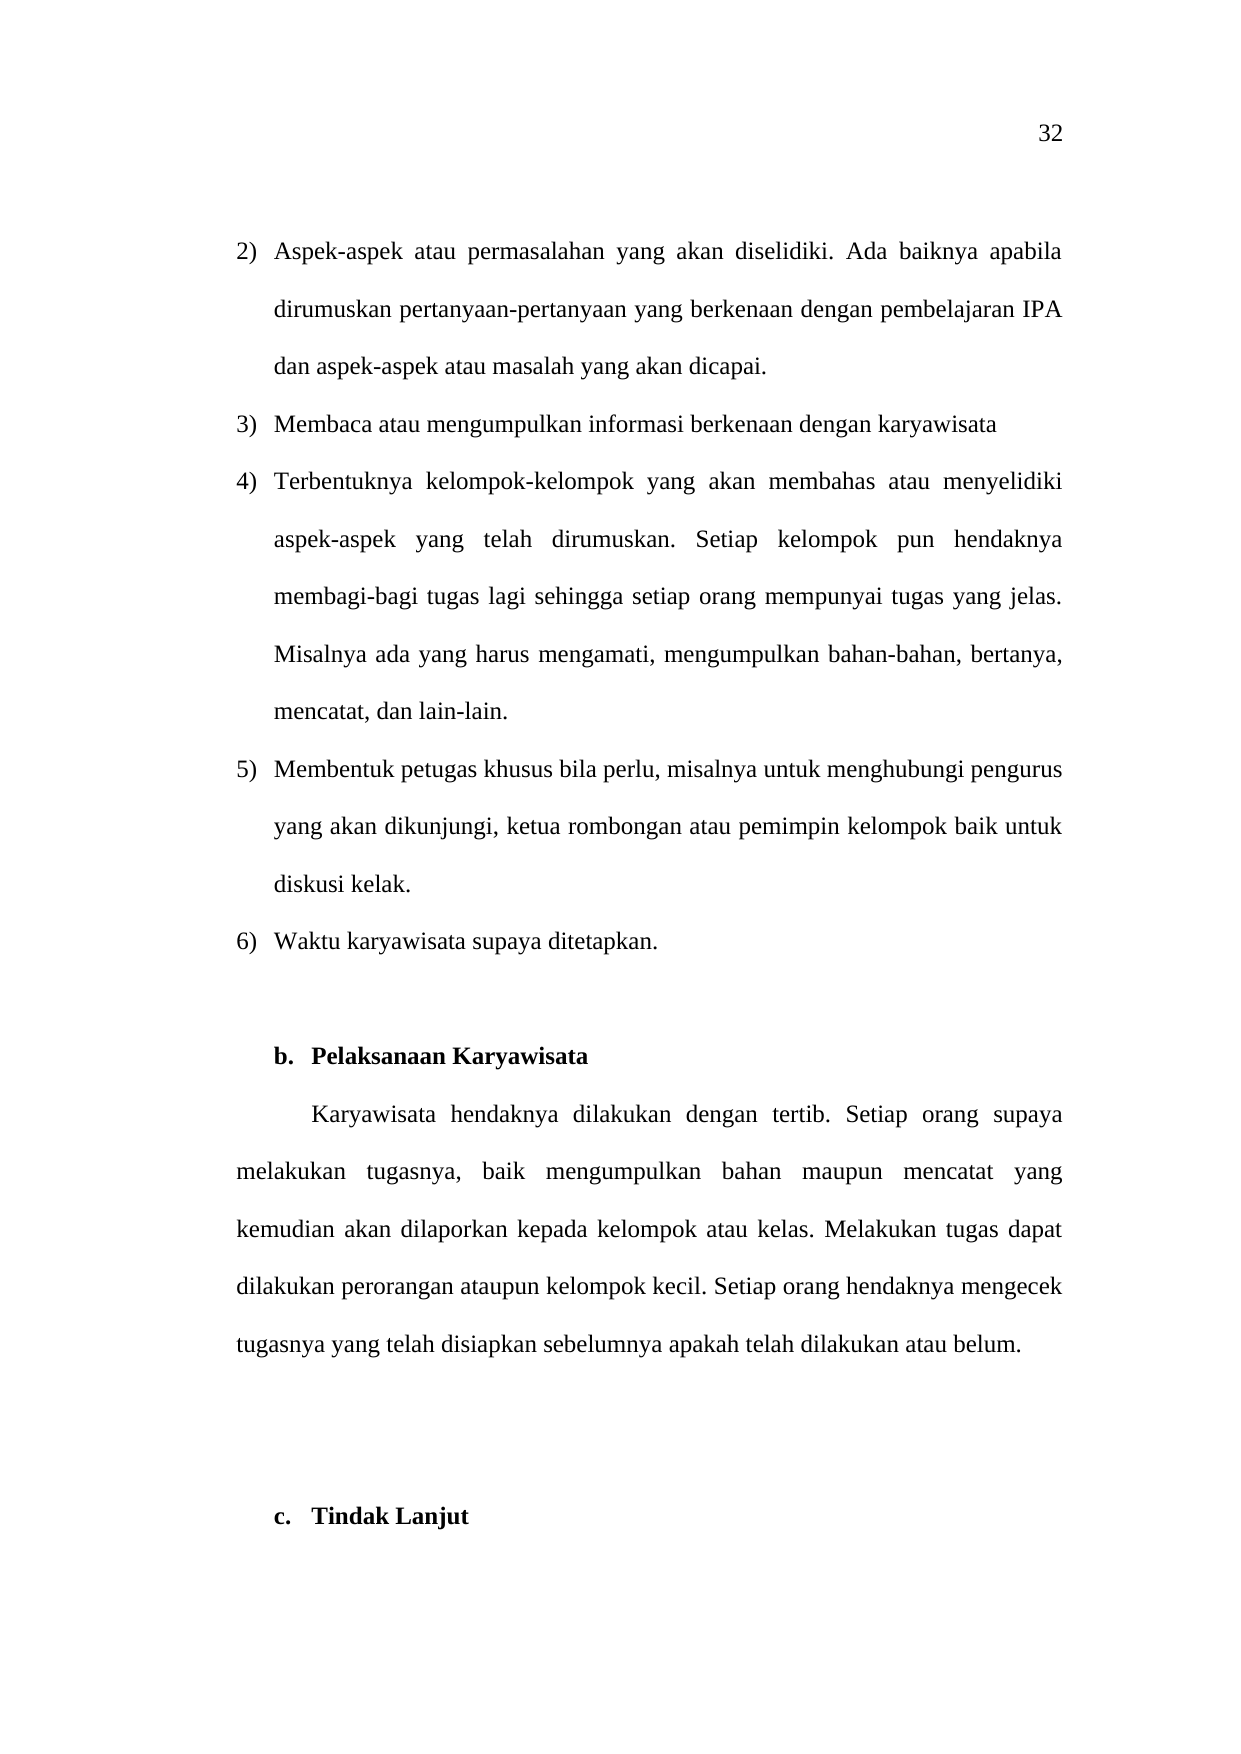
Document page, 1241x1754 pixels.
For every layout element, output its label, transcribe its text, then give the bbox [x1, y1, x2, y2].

list Aspek-aspek atau permasalahan yang akan diselidiki. Ada baiknya apabila dirumuskan pertanyaan-pertanyaan yang berkenaan dengan pembelajaran IPA dan aspek-aspek atau masalah yang akan dicapai. [236, 236, 1063, 380]
list Karyawisata hendaknya dilakukan dengan tertib. Setiap orang supaya melakukan tugasnya, baik mengumpulkan bahan maupun mencatat yang kemudian akan dilaporkan kepada kelompok atau kelas. Melakukan tugas dapat dilakukan perorangan ataupun kelompok kecil. Setiap orang hendaknya mengecek tugasnya yang telah disiapkan sebelumnya apakah telah dilakukan atau belum. [236, 1099, 1063, 1357]
list Tindak Lanjut [274, 1501, 1063, 1530]
list Pelaksanaan Karyawisata [274, 1041, 1063, 1070]
list Membentuk petugas khusus bila perlu, misalnya untuk menghubungi pengurus yang akan dikunjungi, ketua rombongan atau pemimpin kelompok baik untuk diskusi kelak. [236, 754, 1063, 897]
list Waktu karyawisata supaya ditetapkan. [236, 926, 1063, 955]
list Terbentuknya kelompok-kelompok yang akan membahas atau menyelidiki aspek-aspek yang telah dirumuskan. Setiap kelompok pun hendaknya membagi-bagi tugas lagi sehingga setiap orang mempunyai tugas yang jelas. Misalnya ada yang harus mengamati, mengumpulkan bahan-bahan, bertanya, mencatat, dan lain-lain. [236, 466, 1063, 725]
list Membaca atau mengumpulkan informasi berkenaan dengan karyawisata [236, 409, 1063, 437]
